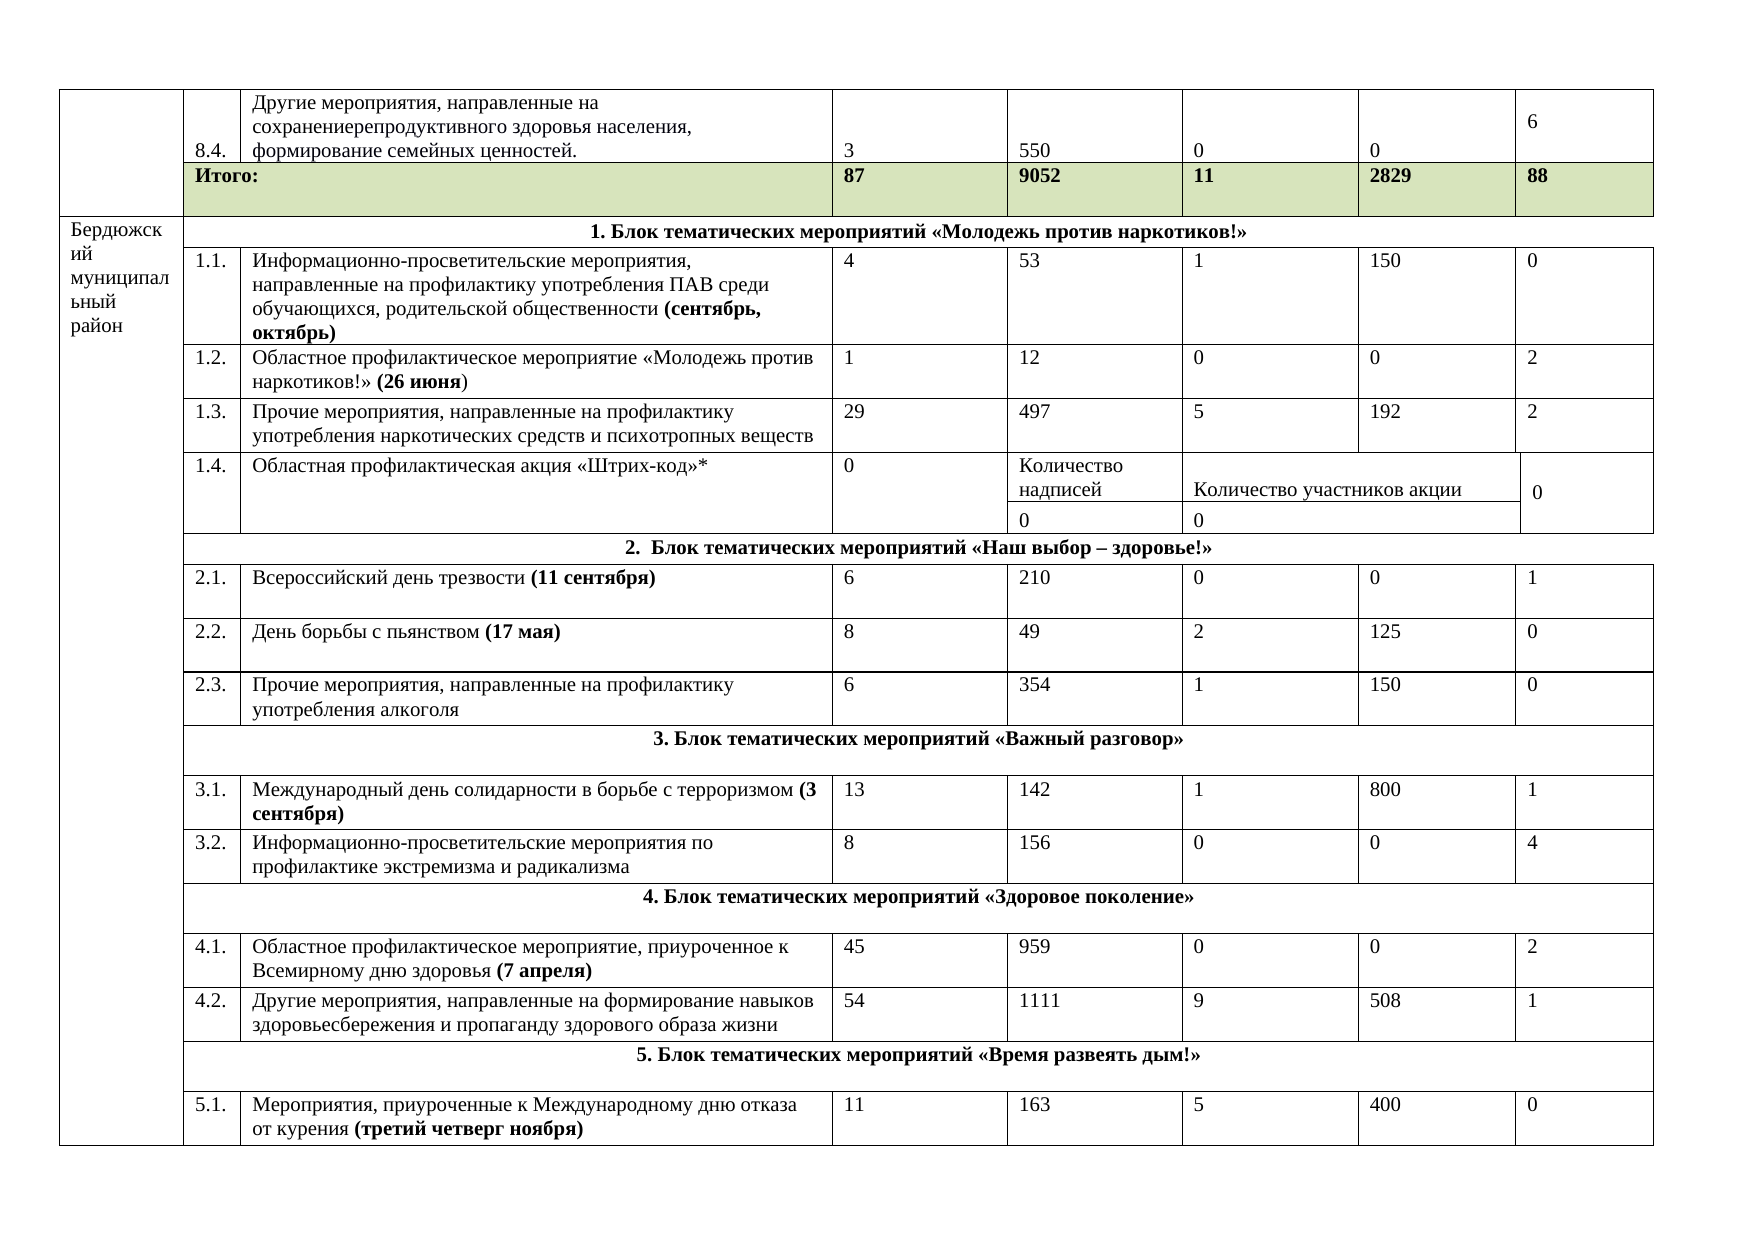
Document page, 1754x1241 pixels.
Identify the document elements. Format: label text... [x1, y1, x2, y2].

table_cell Областное профилактическое мероприятие «Молодежь против наркотиков!» (26 июня) [241, 345, 832, 398]
table_cell 5 [1183, 399, 1358, 452]
table_cell 0 [1359, 830, 1515, 883]
table_cell 1. Блок тематических мероприятий «Молодежь против наркотиков!» [184, 217, 1654, 247]
table_cell 2829 [1359, 163, 1515, 216]
table_cell 959 [1008, 934, 1182, 987]
table_cell 4. Блок тематических мероприятий «Здоровое поколение» [184, 884, 1653, 933]
table_cell Информационно-просветительские мероприятия по профилактике экстремизма и радикализма [241, 830, 832, 883]
table_cell 87 [833, 163, 1007, 216]
table_cell 3. Блок тематических мероприятий «Важный разговор» [184, 726, 1653, 775]
table_cell Информационно-просветительские мероприятия, направленные на профилактику употребления ПАВ среди обучающихся, родительской общественности (сентябрь, октябрь) [241, 248, 832, 344]
table_cell 1 [1183, 248, 1358, 344]
table_cell 9 [1183, 988, 1358, 1041]
table_cell 4.2. [184, 988, 240, 1041]
table_cell 150 [1359, 673, 1515, 725]
table_cell 3 [833, 90, 1007, 162]
table_cell 2. Блок тематических мероприятий «Наш выбор – здоровье!» [184, 534, 1654, 564]
table_cell 163 [1008, 1092, 1182, 1145]
table_cell Прочие мероприятия, направленные на профилактику употребления алкоголя [241, 673, 832, 725]
table_cell 1.4. [184, 453, 240, 532]
table_cell Областная профилактическая акция «Штрих-код»* [241, 453, 832, 532]
table_cell 2 [1516, 934, 1653, 987]
table_cell 1 [1183, 673, 1358, 725]
table_cell 53 [1008, 248, 1182, 344]
table_cell 1 [1516, 988, 1653, 1041]
table_cell 1111 [1008, 988, 1182, 1041]
table_cell 2.3. [184, 673, 240, 725]
table_cell 13 [833, 776, 1007, 829]
table_cell 800 [1359, 776, 1515, 829]
table_cell 4 [1516, 830, 1653, 883]
table_cell 6 [1516, 90, 1653, 162]
table_cell 2.2. [184, 619, 240, 671]
table_cell 0 [1183, 565, 1358, 617]
table_cell 8.4. [184, 90, 240, 162]
table_cell 12 [1008, 345, 1182, 398]
table_cell 354 [1008, 673, 1182, 725]
table_cell 2 [1183, 619, 1358, 671]
table_cell 550 [1008, 90, 1182, 162]
table_cell 0 [1359, 565, 1515, 617]
table_cell Бердюжский муниципальный район [60, 217, 183, 1145]
table_cell 508 [1359, 988, 1515, 1041]
table_cell 497 [1008, 399, 1182, 452]
table_cell Международный день солидарности в борьбе с терроризмом (3 сентября) [241, 776, 832, 829]
table_cell Прочие мероприятия, направленные на профилактику употребления наркотических средств и психотропных веществ [241, 399, 832, 452]
table_cell 1 [1516, 565, 1653, 617]
table_cell 0 [1516, 619, 1653, 671]
table_cell 0 [1521, 453, 1653, 532]
table_cell 0 [1516, 673, 1653, 725]
table_cell 0 [1359, 934, 1515, 987]
table_cell 150 [1359, 248, 1515, 344]
table_cell 3.2. [184, 830, 240, 883]
table_cell Другие мероприятия, направленные на формирование навыков здоровьесбережения и пропаганду здорового образа жизни [241, 988, 832, 1041]
table_cell 0 [1183, 90, 1358, 162]
table_cell 0 [1183, 345, 1358, 398]
table_cell Мероприятия, приуроченные к Международному дню отказа от курения (третий четверг ноября) [241, 1092, 832, 1145]
table_cell 1 [833, 345, 1007, 398]
table_cell 4 [833, 248, 1007, 344]
table_cell День борьбы с пьянством (17 мая) [241, 619, 832, 671]
table_cell 54 [833, 988, 1007, 1041]
table_cell 9052 [1008, 163, 1182, 216]
table_cell 0 [1359, 90, 1515, 162]
table_cell Областное профилактическое мероприятие, приуроченное к Всемирному дню здоровья (7 апреля) [241, 934, 832, 987]
table_cell 45 [833, 934, 1007, 987]
table_cell 6 [833, 673, 1007, 725]
table_cell 400 [1359, 1092, 1515, 1145]
table_cell 1.2. [184, 345, 240, 398]
table_cell 0 [1008, 502, 1182, 532]
table_cell 5 [1183, 1092, 1358, 1145]
table_cell 88 [1516, 163, 1653, 216]
table_cell 3.1. [184, 776, 240, 829]
table_cell 8 [833, 830, 1007, 883]
table_cell 1 [1183, 776, 1358, 829]
table_cell 142 [1008, 776, 1182, 829]
table_cell 2 [1516, 399, 1653, 452]
table_cell 0 [1359, 345, 1515, 398]
table_cell 29 [833, 399, 1007, 452]
table_cell 0 [1516, 1092, 1653, 1145]
table_cell 8 [833, 619, 1007, 671]
table_cell 11 [1183, 163, 1358, 216]
table_cell 2 [1516, 345, 1653, 398]
table_cell Количество надписей [1008, 453, 1182, 501]
table_cell 156 [1008, 830, 1182, 883]
table_cell 0 [1183, 934, 1358, 987]
table_cell 0 [1183, 830, 1358, 883]
table_cell Количество участников акции [1183, 453, 1520, 501]
table_cell 0 [1183, 502, 1520, 532]
table_cell 0 [833, 453, 1007, 532]
table_cell 0 [1516, 248, 1653, 344]
table_cell 6 [833, 565, 1007, 617]
table_cell 125 [1359, 619, 1515, 671]
table_cell 192 [1359, 399, 1515, 452]
table_cell 1.3. [184, 399, 240, 452]
table_cell 5. Блок тематических мероприятий «Время развеять дым!» [184, 1042, 1653, 1091]
table_cell 4.1. [184, 934, 240, 987]
table_cell 11 [833, 1092, 1007, 1145]
table_cell Всероссийский день трезвости (11 сентября) [241, 565, 832, 617]
table_cell 5.1. [184, 1092, 240, 1145]
table_cell Итого: [184, 163, 832, 216]
table_cell 49 [1008, 619, 1182, 671]
table_cell 2.1. [184, 565, 240, 617]
table_cell 1.1. [184, 248, 240, 344]
table_cell Другие мероприятия, направленные на сохранениерепродуктивного здоровья населения, формирование семейных ценностей. [241, 90, 832, 162]
table_cell 1 [1516, 776, 1653, 829]
table_cell 210 [1008, 565, 1182, 617]
